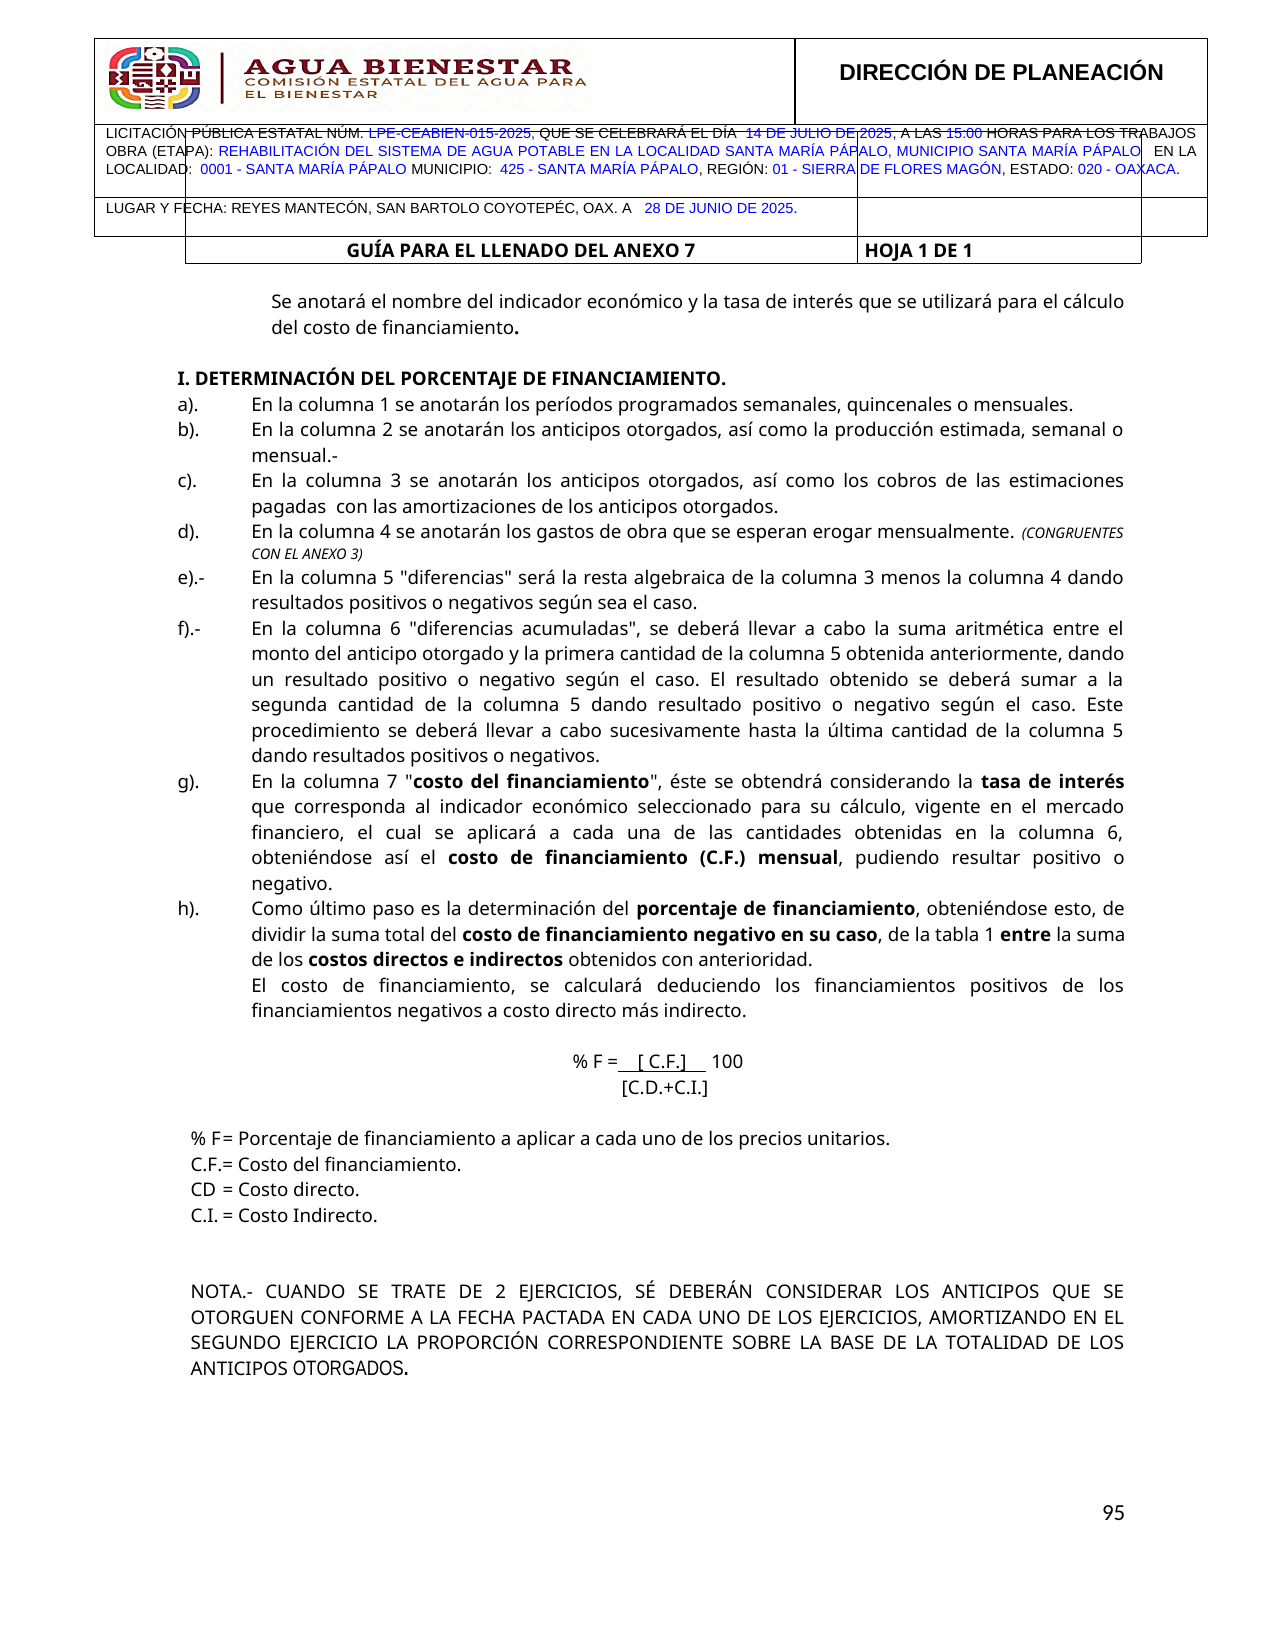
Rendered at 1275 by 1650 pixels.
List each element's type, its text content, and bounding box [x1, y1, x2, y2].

text h). Como último paso es la determinación del porcentaje de financiamiento, obteniéndose esto, de dividir la suma total del costo de financiamiento negativo en su caso, de la tabla 1 entre la suma de los costos directos e indirectos obtenidos con anterioridad. [177, 896, 1125, 972]
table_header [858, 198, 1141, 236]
text El costo de financiamiento, se calculará deduciendo los financiamientos positivos de los financiamientos negativos a costo directo más indirecto. [177, 972, 1125, 1023]
text g). En la columna 7 "costo del financiamiento", éste se obtendrá considerando la tasa de interés que corresponda al indicador económico seleccionado para su cálculo, vigente en el mercado financiero, el cual se aplicará a cada una de las cantidades obtenidas en la columna 6, obteniéndose así el costo de financiamiento (C.F.) mensual, pudiendo resultar positivo o negativo. [177, 768, 1125, 896]
text CD = Costo directo. [190, 1176, 1125, 1202]
text NOTA.- CUANDO SE TRATE DE 2 EJERCICIOS, SÉ DEBERÁN CONSIDERAR LOS ANTICIPOS QUE SE OTORGUEN CONFORME A LA FECHA PACTADA EN CADA UNO DE LOS EJERCICIOS, AMORTIZANDO EN EL SEGUNDO EJERCICIO LA PROPORCIÓN CORRESPONDIENTE SOBRE LA BASE DE LA TOTALIDAD DE LOS ANTICIPOS OTORGADOS. [190, 1278, 1125, 1381]
text % F = Porcentaje de financiamiento a aplicar a cada uno de los precios unitarios. [190, 1125, 1125, 1151]
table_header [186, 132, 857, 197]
text c). En la columna 3 se anotarán los anticipos otorgados, así como los cobros de las estimaciones pagadas con las amortizaciones de los anticipos otorgados. [177, 467, 1125, 518]
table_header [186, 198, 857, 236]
text e).- En la columna 5 "diferencias" será la resta algebraica de la columna 3 menos la columna 4 dando resultados positivos o negativos según sea el caso. [177, 564, 1125, 615]
text C.F.= Costo del financiamiento. [190, 1151, 1125, 1176]
text C.I. = Costo Indirecto. [190, 1202, 1125, 1227]
text d). En la columna 4 se anotarán los gastos de obra que se esperan erogar mensualmente. (CONGRUENTES CON EL ANEXO 3) [177, 518, 1125, 564]
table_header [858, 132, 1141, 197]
picture [104, 42, 592, 112]
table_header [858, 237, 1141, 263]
text I. DETERMINACIÓN DEL PORCENTAJE DE FINANCIAMIENTO. [177, 365, 1125, 391]
text % F = [ C.F.] 100 [190, 1049, 1125, 1074]
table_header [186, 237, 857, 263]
text Se anotará el nombre del indicador económico y la tasa de interés que se utilizará para el cálculo del costo de financiamiento. [196, 289, 1125, 340]
text [C.D.+C.I.] [190, 1074, 1125, 1100]
text b). En la columna 2 se anotarán los anticipos otorgados, así como la producción estimada, semanal o mensual.- [177, 416, 1125, 467]
text f).- En la columna 6 "diferencias acumuladas", se deberá llevar a cabo la suma aritmética entre el monto del anticipo otorgado y la primera cantidad de la columna 5 obtenida anteriormente, dando un resultado positivo o negativo según el caso. El resultado obtenido se deberá sumar a la segunda cantidad de la columna 5 dando resultado positivo o negativo según el caso. Este procedimiento se deberá llevar a cabo sucesivamente hasta la última cantidad de la columna 5 dando resultados positivos o negativos. [177, 615, 1125, 768]
text a). En la columna 1 se anotarán los períodos programados semanales, quincenales o mensuales. [177, 391, 1125, 416]
